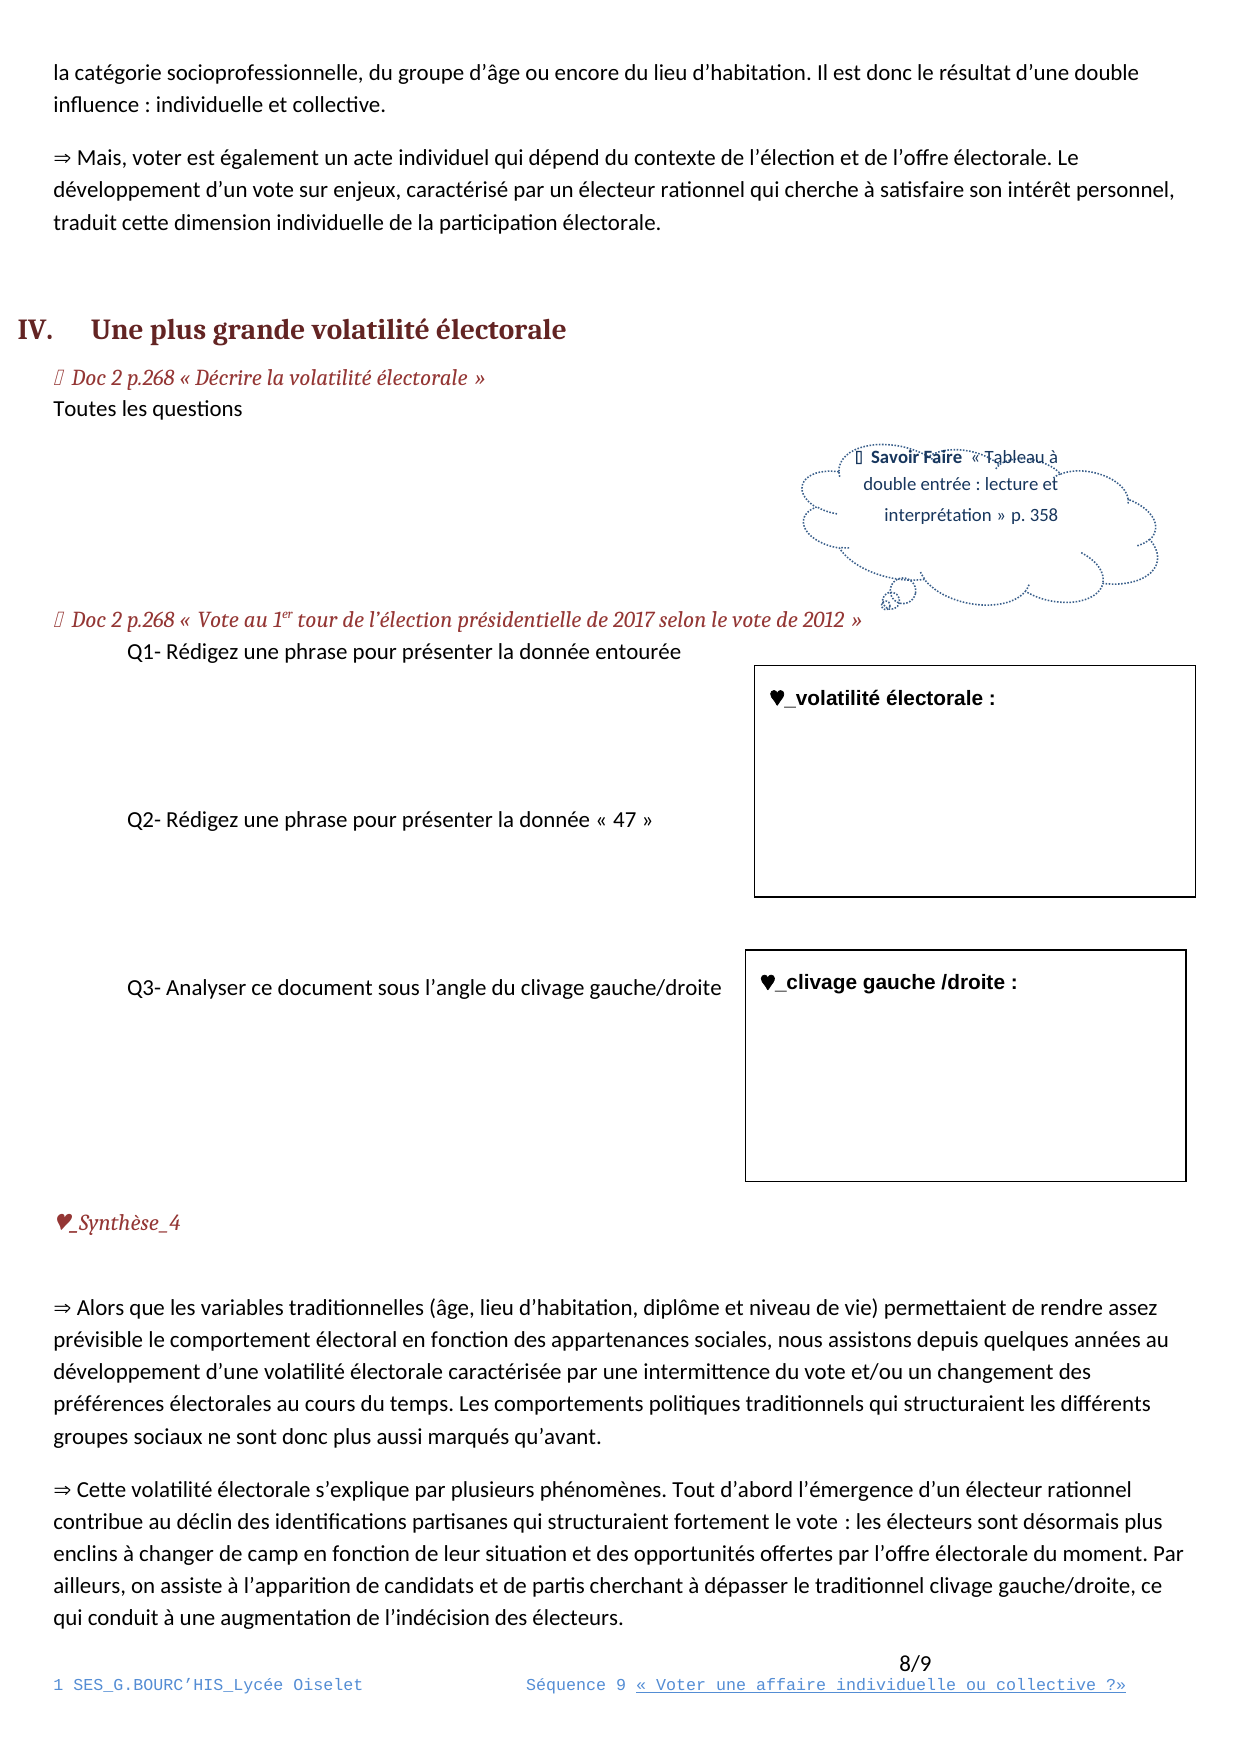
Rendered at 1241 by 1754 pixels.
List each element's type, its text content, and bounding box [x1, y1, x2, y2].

text Cette volatilité électorale s’explique par plusieurs phénomènes. Tout d’abord l’émergence d’un électeur rationnel contribue au déclin des identifications partisanes qui structuraient fortement le vote : les électeurs sont désormais plus enclins à changer de camp en fonction de leur situation et des opportunités offertes par l’offre électorale du moment. Par ailleurs, on assiste à l’apparition de candidats et de partis cherchant à dépasser le traditionnel clivage gauche/droite, ce qui conduit à une augmentation de l’indécision des électeurs. [53, 1475, 1187, 1632]
text Q1- Rédigez une phrase pour présenter la donnée entourée [127, 637, 1187, 665]
text Une plus grande volatilité électorale [53, 313, 1187, 347]
text Toutes les questions [53, 394, 1187, 423]
text Q2- Rédigez une phrase pour présenter la donnée « 47 » [127, 805, 754, 833]
subtitle Doc 2 p.268 « Vote au 1er tour de l’élection présidentielle de 2017 selon le vote de 2012 » [53, 607, 1187, 633]
text Alors que les variables traditionnelles (âge, lieu d’habitation, diplôme et niveau de vie) permettaient de rendre assez prévisible le comportement électoral en fonction des appartenances sociales, nous assistons depuis quelques années au développement d’une volatilité électorale caractérisée par une intermittence du vote et/ou un changement des préférences électorales au cours du temps. Les comportements politiques traditionnels qui structuraient les différents groupes sociaux ne sont donc plus aussi marqués qu’avant. [53, 1293, 1187, 1450]
text Mais, voter est également un acte individuel qui dépend du contexte de l’élection et de l’offre électorale. Le développement d’un vote sur enjeux, caractérisé par un électeur rationnel qui cherche à satisfaire son intérêt personnel, traduit cette dimension individuelle de la participation électorale. [53, 143, 1187, 236]
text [53, 58, 1187, 118]
subtitle Doc 2 p.268 « Décrire la volatilité électorale » [53, 364, 1187, 391]
text Q3- Analyser ce document sous l’angle du clivage gauche/droite [127, 973, 745, 1001]
subtitle _Synthèse_4 [53, 1210, 1187, 1236]
